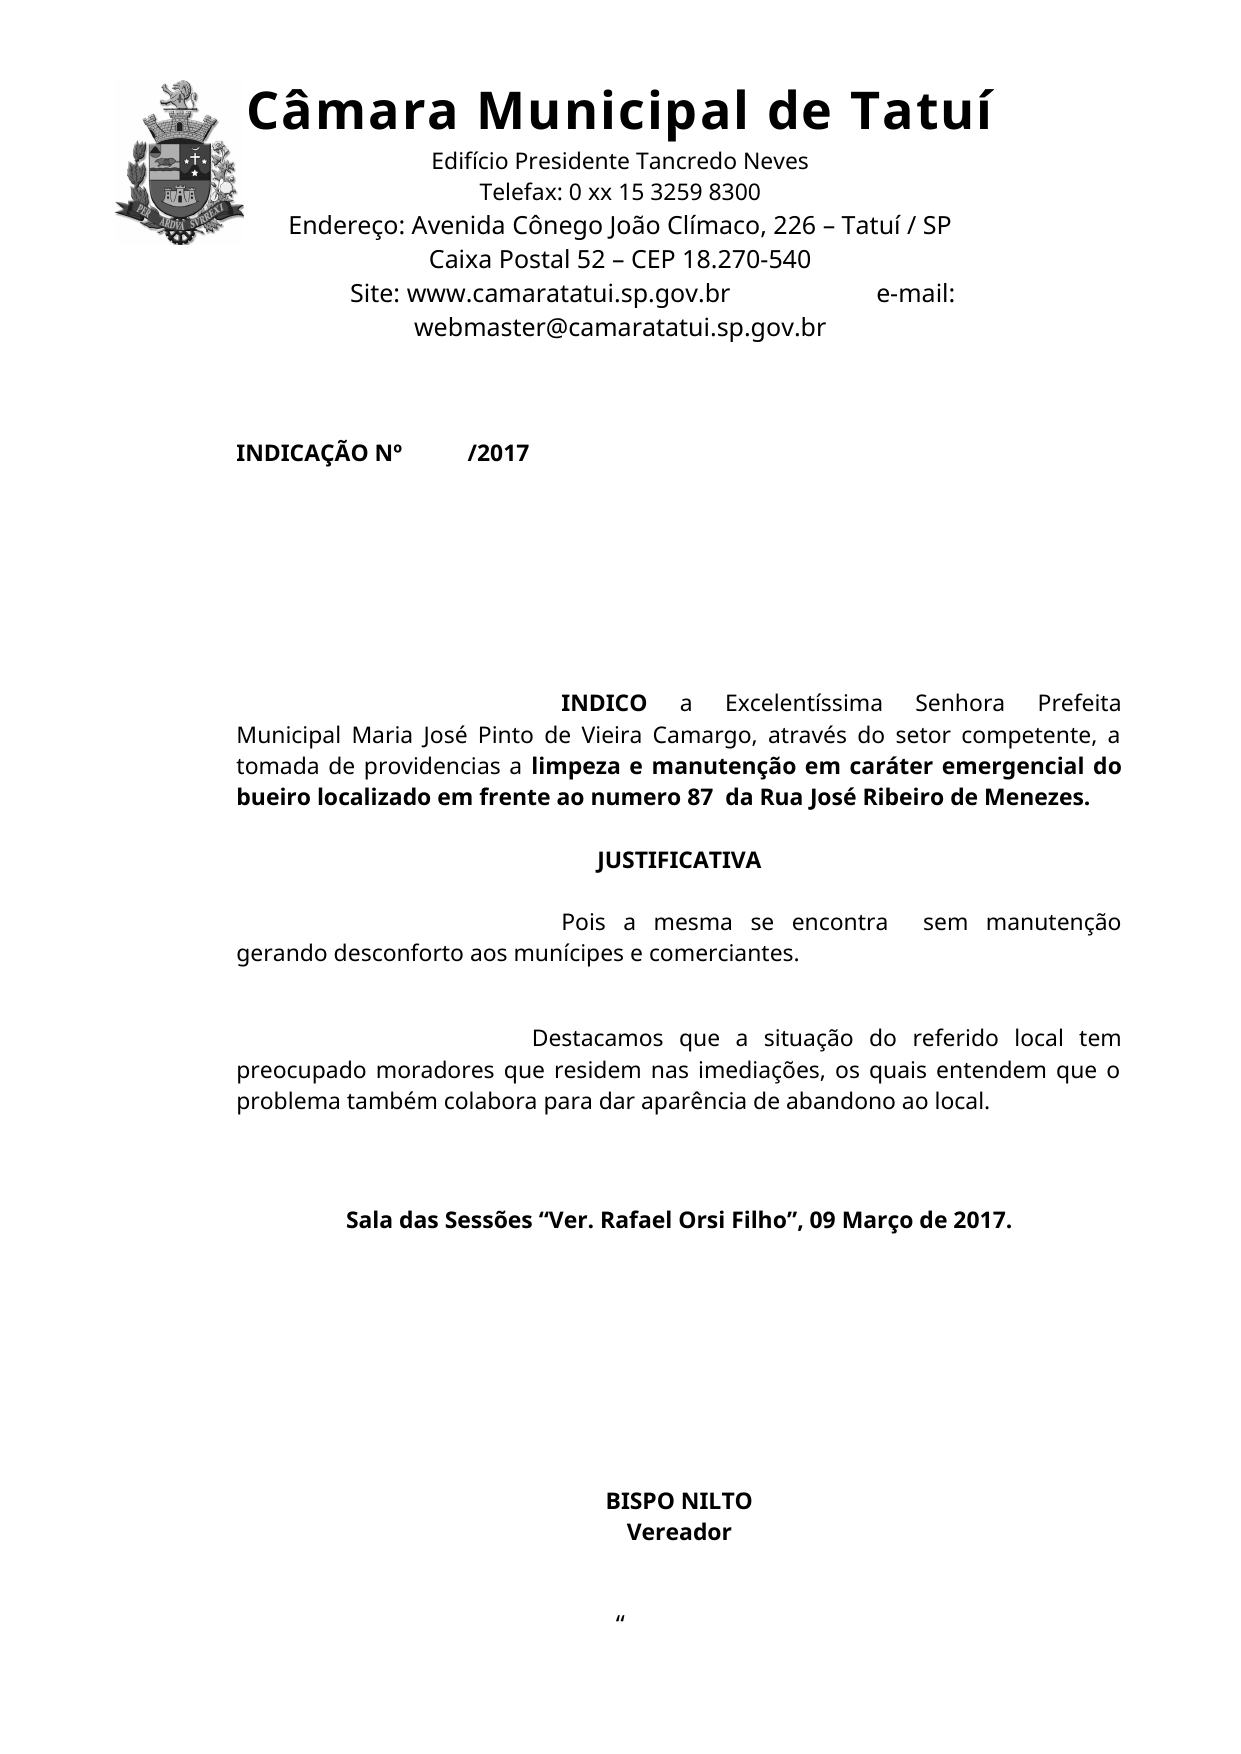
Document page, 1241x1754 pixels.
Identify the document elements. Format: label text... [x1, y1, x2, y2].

text INDICAÇÃO Nº /2017 [236, 437, 1122, 468]
text INDICO a Excelentíssima Senhora Prefeita Municipal Maria José Pinto de Vieira Camargo, através do setor competente, a tomada de providencias a limpeza e manutenção em caráter emergencial do bueiro localizado em frente ao numero 87 da Rua José Ribeiro de Menezes. [236, 687, 1122, 812]
text Destacamos que a situação do referido local tem preocupado moradores que residem nas imediações, os quais entendem que o problema também colabora para dar aparência de abandono ao local. [236, 1022, 1122, 1116]
text BISPO NILTO [236, 1485, 1122, 1516]
text Vereador [236, 1516, 1122, 1547]
text Sala das Sessões “Ver. Rafael Orsi Filho”, 09 Março de 2017. [236, 1203, 1122, 1235]
text JUSTIFICATIVA [236, 843, 1122, 875]
text Pois a mesma se encontra sem manutenção gerando desconforto aos munícipes e comerciantes. [236, 906, 1122, 968]
